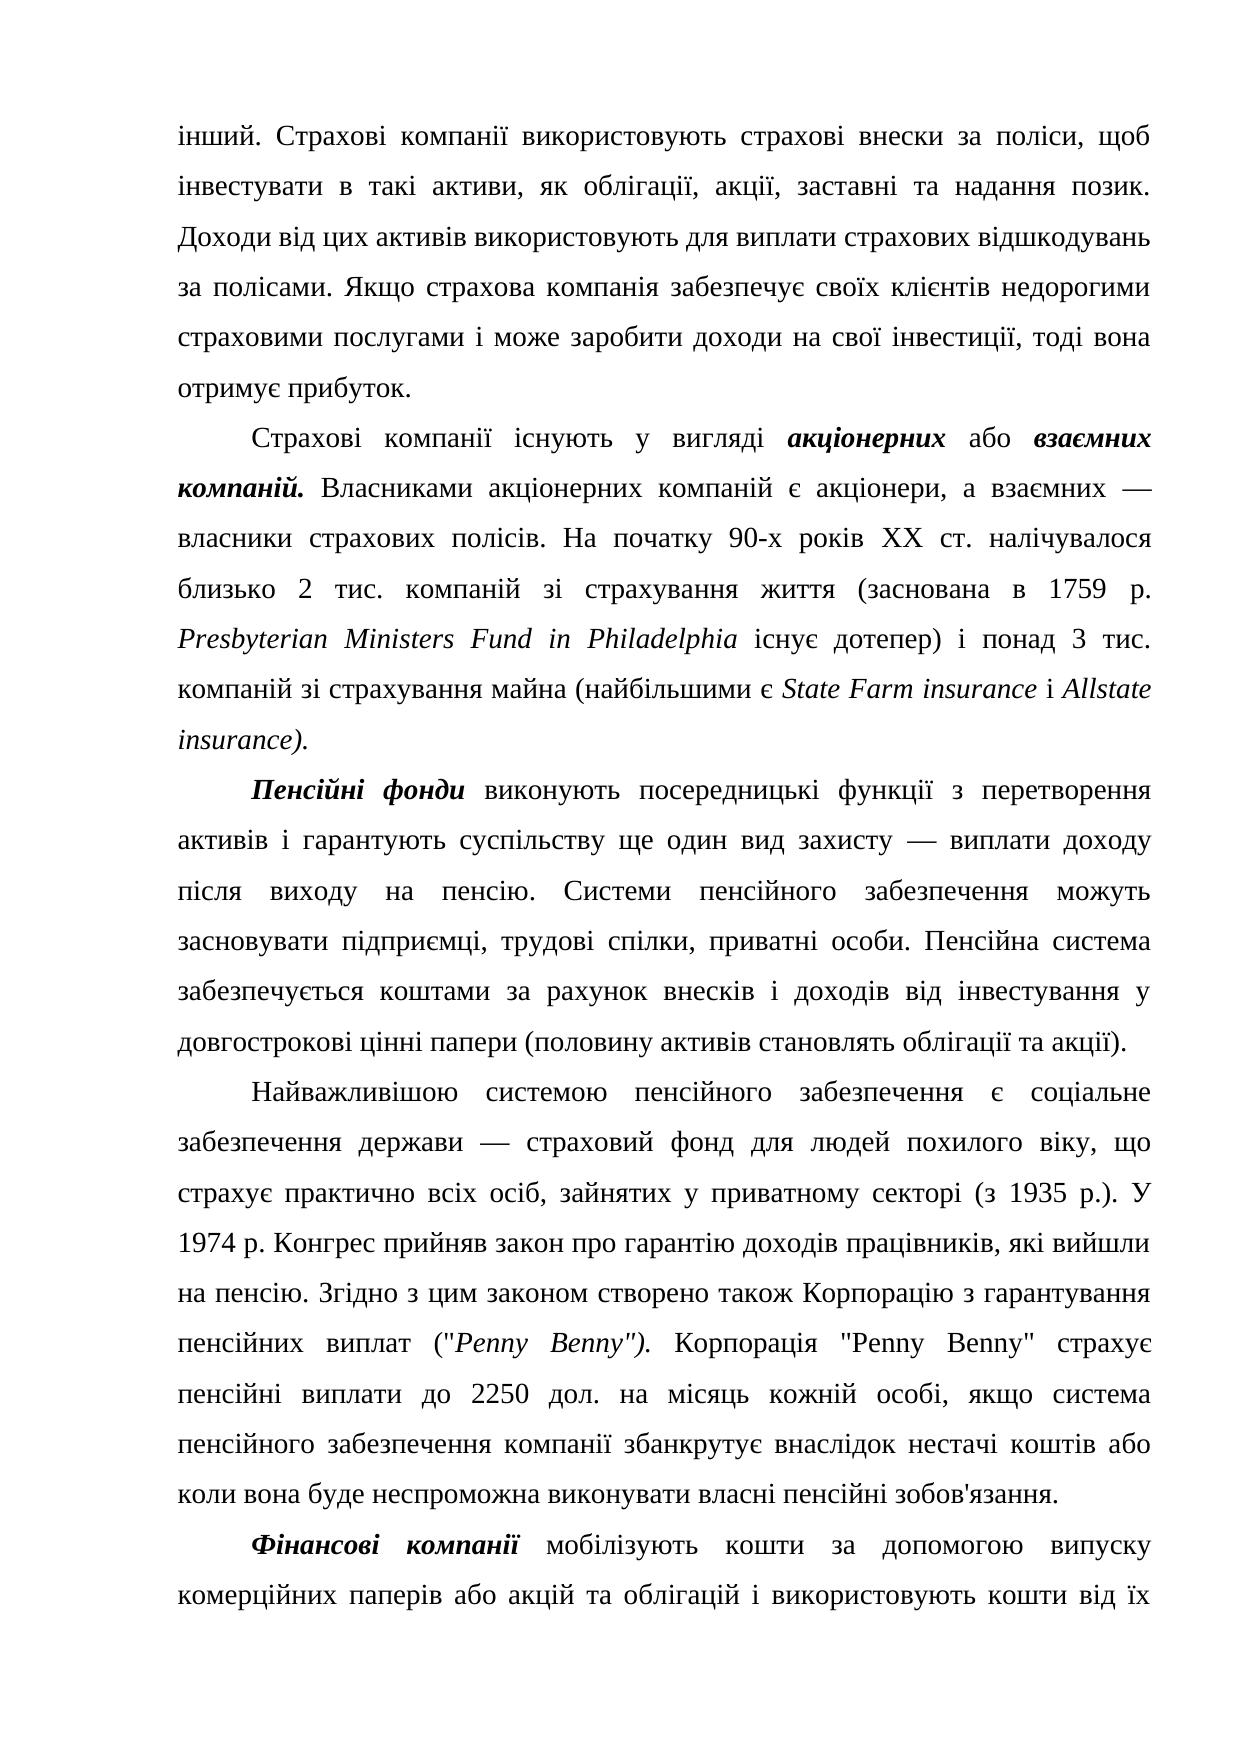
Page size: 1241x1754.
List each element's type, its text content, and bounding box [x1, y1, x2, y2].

text Найважливішою системою пенсійного забезпечення є соціальне забезпечення держави — страховий фонд для людей похилого віку, що страхує практично всіх осіб, зайнятих у приватному секторі (з 1935 р.). У 1974 р. Конгрес прийняв закон про гарантію доходів працівників, які вийшли на пенсію. Згідно з цим законом створено також Корпорацію з гарантування пенсійних виплат ("Penny Benny"). Корпорація "Penny Benny" страхує пенсійні виплати до 2250 дол. на місяць кожній особі, якщо система пенсійного забезпечення компанії збанкрутує внаслідок нестачі коштів або коли вона буде неспроможна виконувати власні пенсійні зобов'язання. [177, 1074, 1152, 1510]
text Страхові компанії існують у вигляді акціонерних або взаємних компаній. Власниками акціонерних компаній є акціонери, а взаємних — власники страхових полісів. На початку 90-х років XX ст. налічувалося близько 2 тис. компаній зі страхування життя (заснована в 1759 p. Presbyterian Ministers Fund in Philadelphia існує дотепер) і понад 3 тис. компаній зі страхування майна (найбільшими є State Farm insurance і Allstate insurance). [177, 420, 1152, 755]
text Пенсійні фонди виконують посередницькі функції з перетворення активів і гарантують суспільству ще один вид захисту — виплати доходу після виходу на пенсію. Системи пенсійного забезпечення можуть засновувати підприємці, трудові спілки, приватні особи. Пенсійна система забезпечується коштами за рахунок внесків і доходів від інвестування у довгострокові цінні папери (половину активів становлять облігації та акції). [177, 772, 1152, 1057]
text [177, 118, 1152, 403]
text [177, 1527, 1152, 1611]
